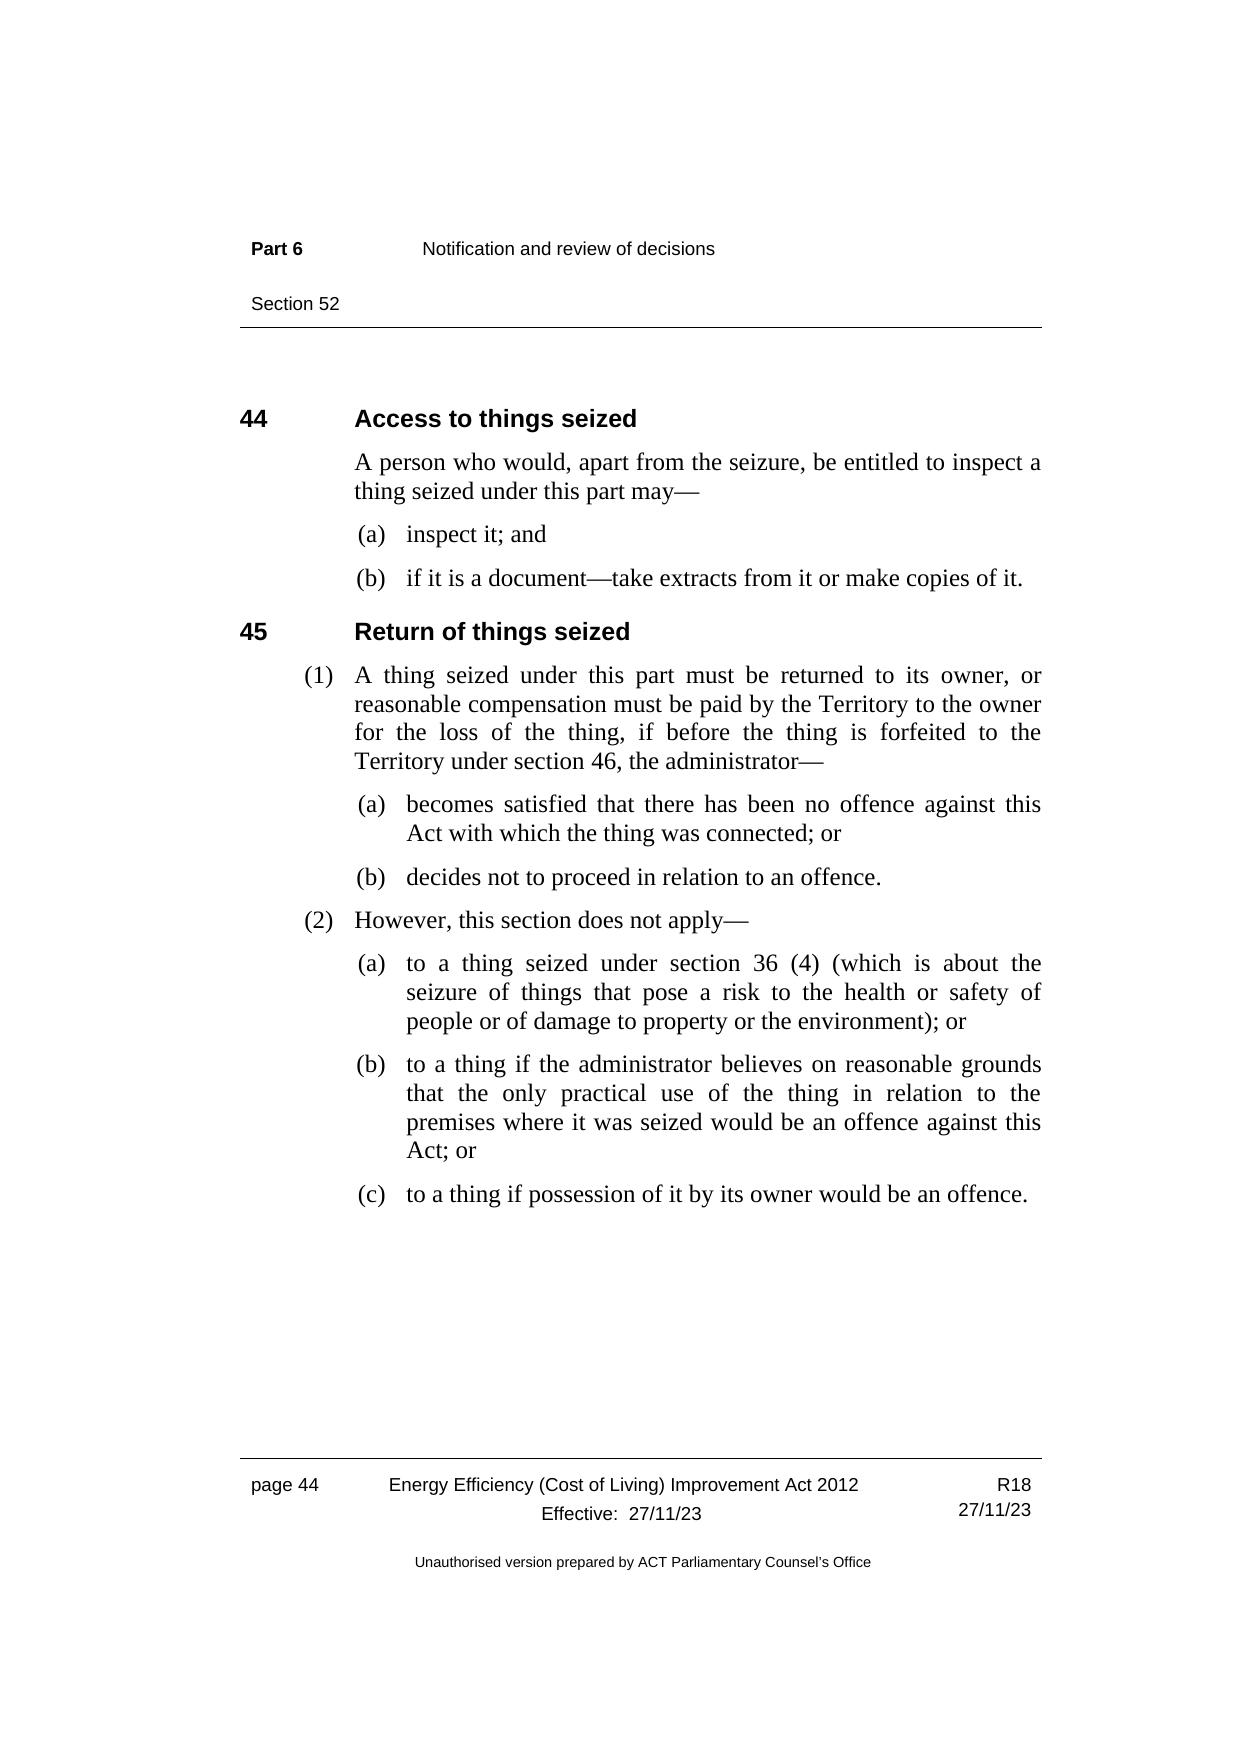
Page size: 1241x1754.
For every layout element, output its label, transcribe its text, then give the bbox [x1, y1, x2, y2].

text 45 Return of things seized [239, 617, 1042, 645]
text (c) to a thing if possession of it by its owner would be an offence. [239, 1179, 1042, 1207]
text (1) A thing seized under this part must be returned to its owner, or reasonable compensation must be paid by the Territory to the owner for the loss of the thing, if before the thing is forfeited to the Territory under section 46, the administrator— [239, 660, 1042, 775]
text A person who would, apart from the seizure, be entitled to inspect a thing seized under this part may— [354, 447, 1042, 505]
text (b) to a thing if the administrator believes on reasonable grounds that the only practical use of the thing in relation to the premises where it was seized would be an offence against this Act; or [239, 1049, 1042, 1164]
text 44 Access to things seized [239, 404, 1042, 433]
text (a) inspect it; and [239, 519, 1042, 548]
text (b) if it is a document—take extracts from it or make copies of it. [239, 563, 1042, 592]
text (2) However, this section does not apply— [239, 905, 1042, 934]
text (a) becomes satisfied that there has been no offence against this Act with which the thing was connected; or [239, 789, 1042, 847]
text (b) decides not to proceed in relation to an offence. [239, 862, 1042, 890]
text (a) to a thing seized under section 36 (4) (which is about the seizure of things that pose a risk to the health or safety of people or of damage to property or the environment); or [239, 948, 1042, 1034]
